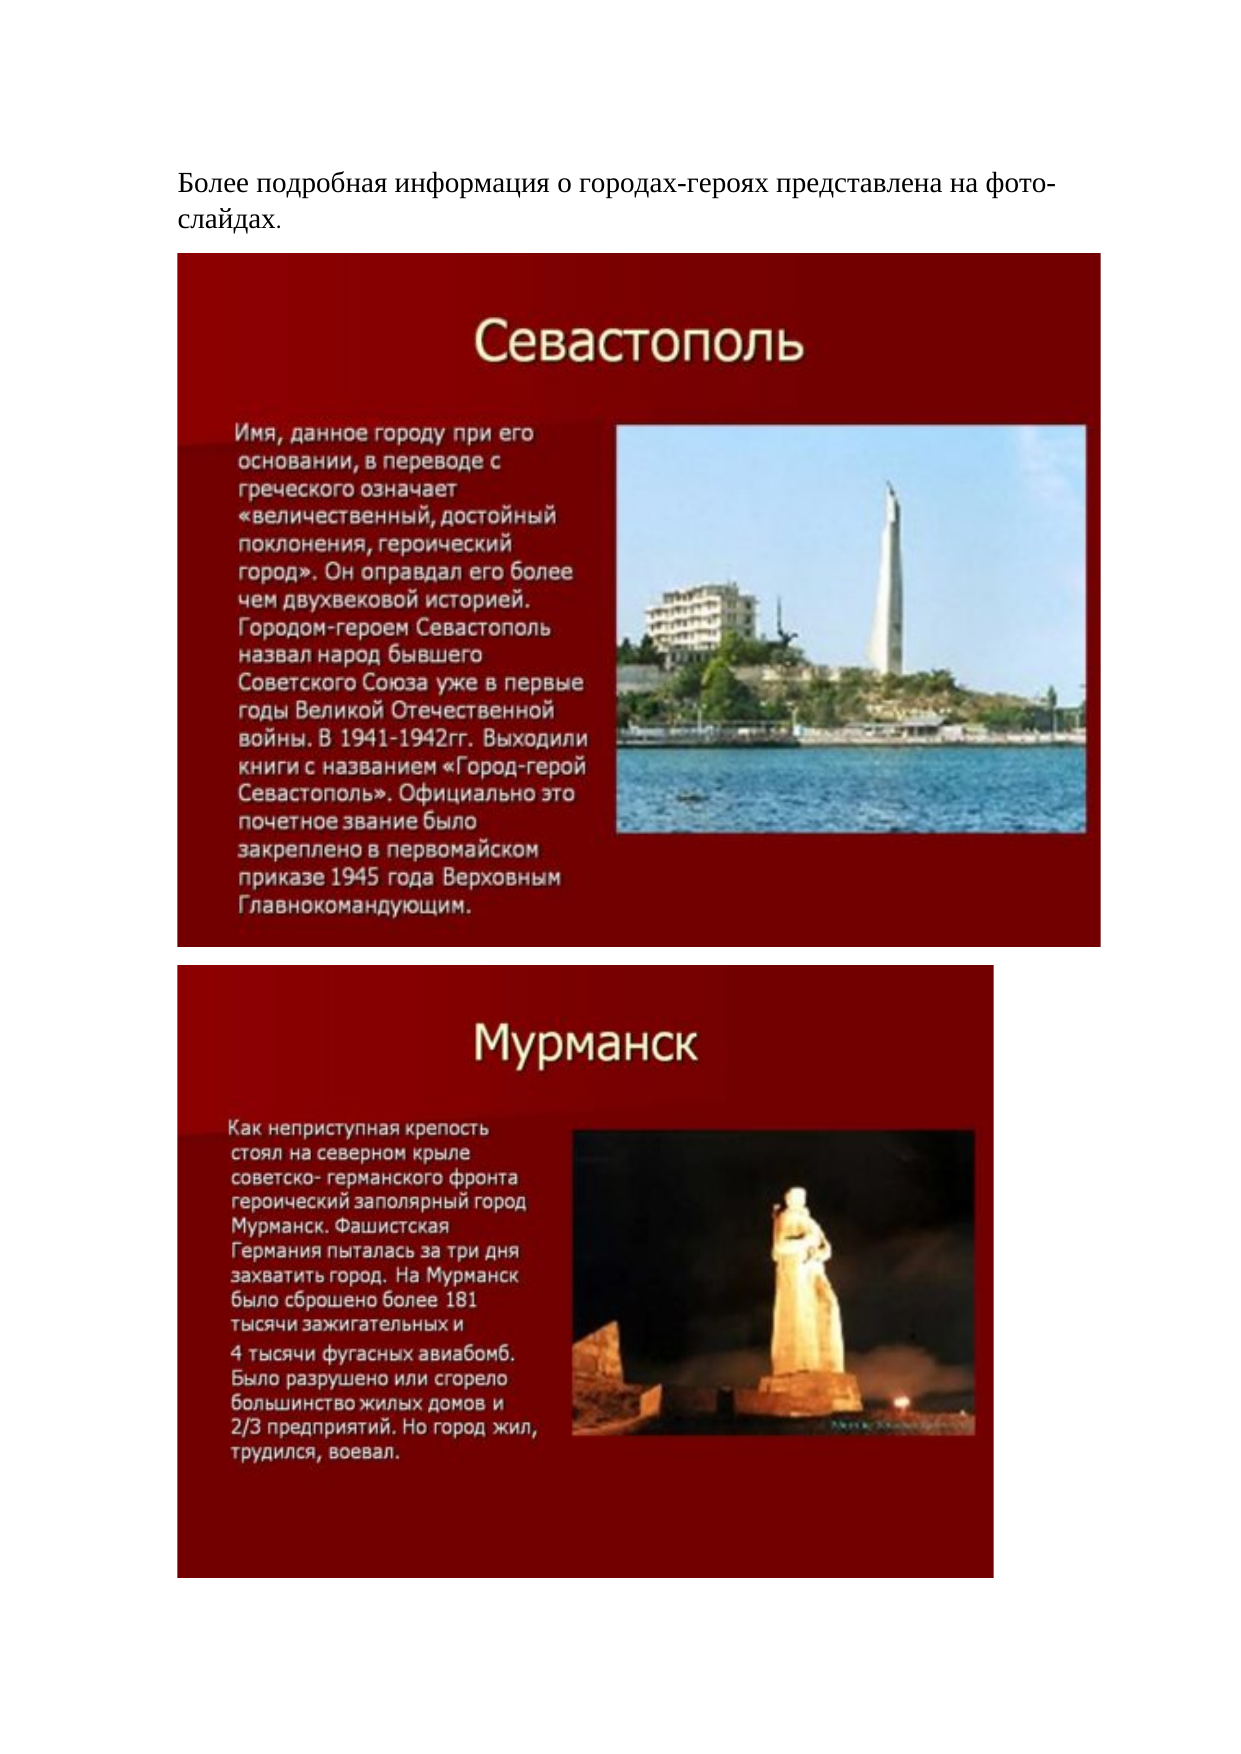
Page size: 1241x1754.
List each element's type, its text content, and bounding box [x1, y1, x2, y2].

text Более подробная информация о городах-героях представлена на фото-слайдах. [177, 165, 1152, 235]
picture [177, 253, 1101, 947]
picture [177, 965, 994, 1578]
